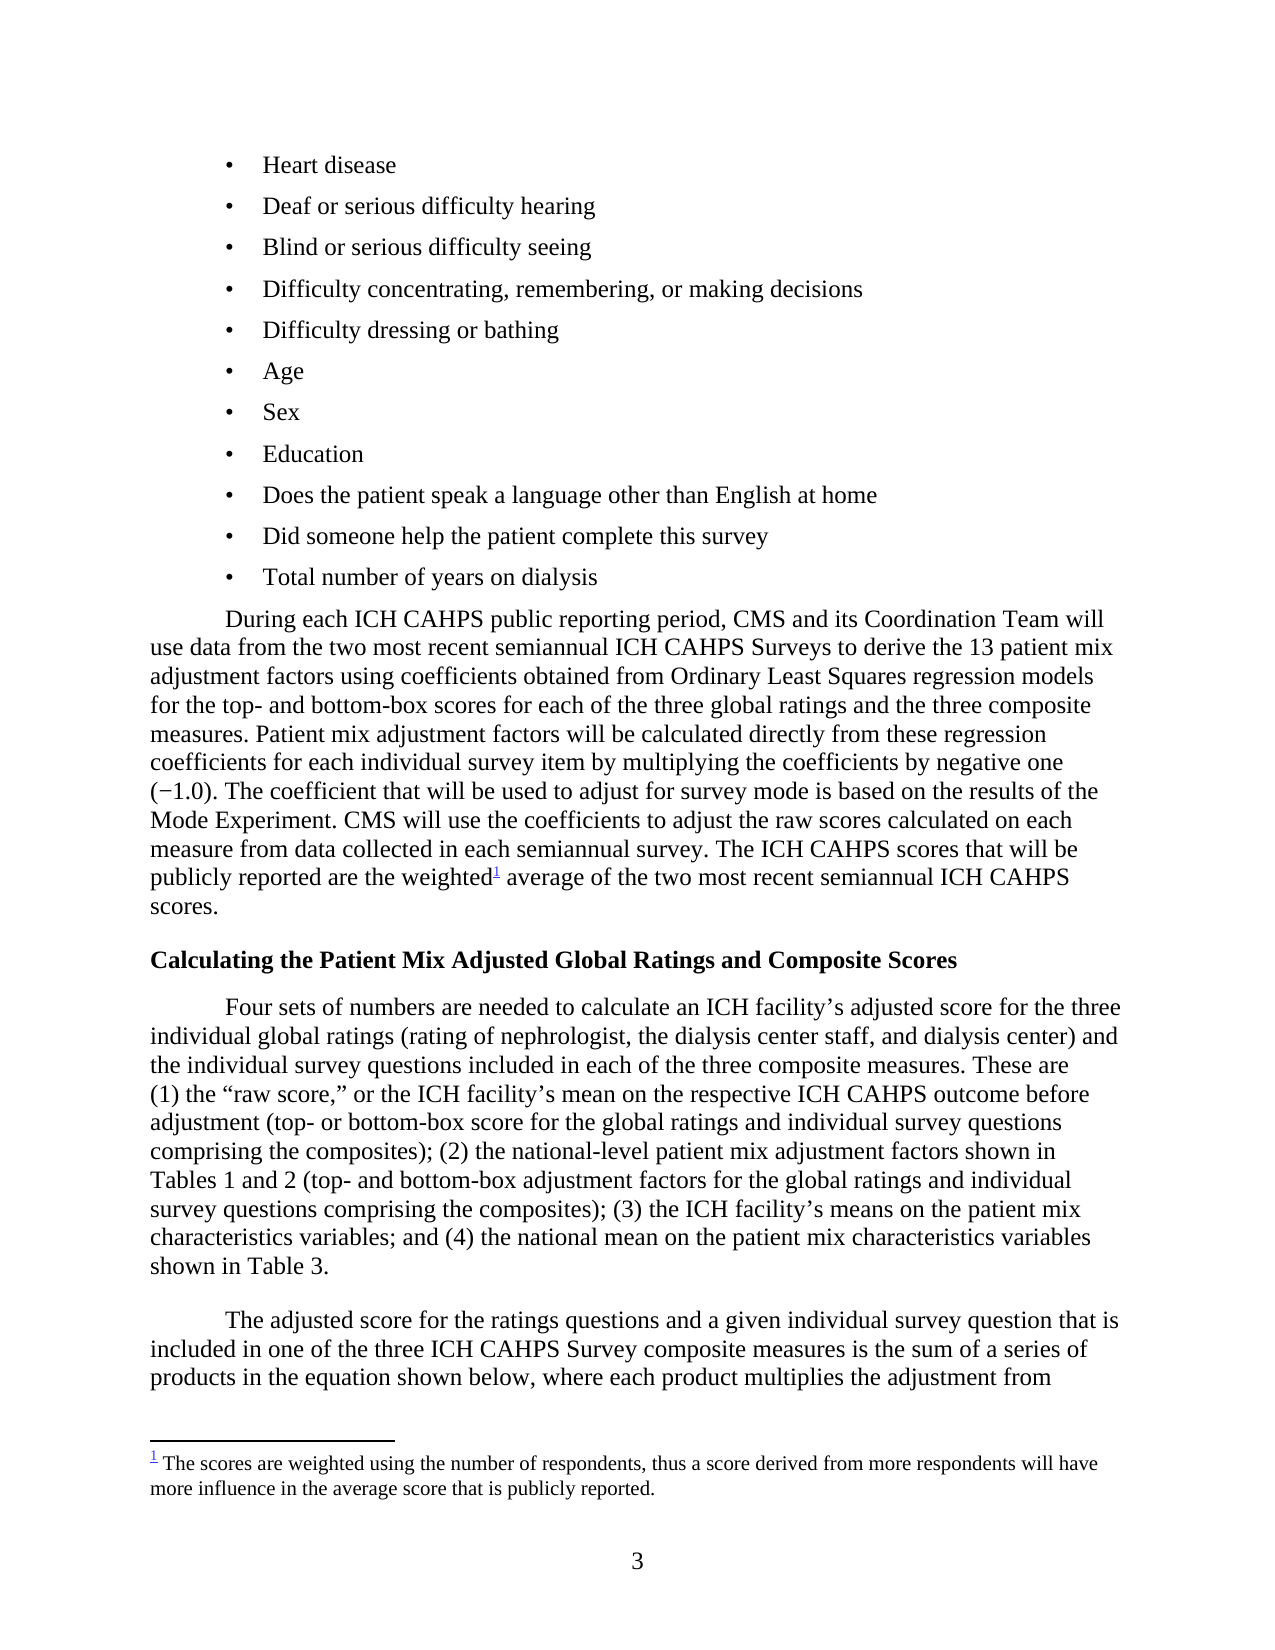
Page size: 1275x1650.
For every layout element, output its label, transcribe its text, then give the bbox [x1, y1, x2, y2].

list Total number of years on dialysis [225, 562, 1125, 591]
list Heart disease [225, 150, 1125, 179]
list Sex [225, 397, 1125, 426]
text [150, 1305, 1125, 1391]
list Did someone help the patient complete this survey [225, 521, 1125, 550]
subtitle Calculating the Patient Mix Adjusted Global Ratings and Composite Scores [150, 945, 1125, 974]
text Four sets of numbers are needed to calculate an ICH facility’s adjusted score for the three individual global ratings (rating of nephrologist, the dialysis center staff, and dialysis center) and the individual survey questions included in each of the three composite measures. These are (1) the “raw score,” or the ICH facility’s mean on the respective ICH CAHPS outcome before adjustment (top- or bottom-box score for the global ratings and individual survey questions comprising the composites); (2) the national-level patient mix adjustment factors shown in Tables 1 and 2 (top- and bottom-box adjustment factors for the global ratings and individual survey questions comprising the composites); (3) the ICH facility’s means on the patient mix characteristics variables; and (4) the national mean on the patient mix characteristics variables shown in Table 3. [150, 992, 1125, 1280]
text During each ICH CAHPS public reporting period, CMS and its Coordination Team will use data from the two most recent semiannual ICH CAHPS Surveys to derive the 13 patient mix adjustment factors using coefficients obtained from Ordinary Least Squares regression models for the top- and bottom-box scores for each of the three global ratings and the three composite measures. Patient mix adjustment factors will be calculated directly from these regression coefficients for each individual survey item by multiplying the coefficients by negative one (−1.0). The coefficient that will be used to adjust for survey mode is based on the results of the Mode Experiment. CMS will use the coefficients to adjust the raw scores calculated on each measure from data collected in each semiannual survey. The ICH CAHPS scores that will be publicly reported are the weighted average of the two most recent semiannual ICH CAHPS scores. [150, 604, 1125, 920]
list Education [225, 439, 1125, 467]
list Deaf or serious difficulty hearing [225, 191, 1125, 220]
list Difficulty dressing or bathing [225, 315, 1125, 344]
list Difficulty concentrating, remembering, or making decisions [225, 274, 1125, 302]
list Does the patient speak a language other than English at home [225, 480, 1125, 509]
list Age [225, 356, 1125, 385]
list Blind or serious difficulty seeing [225, 232, 1125, 261]
